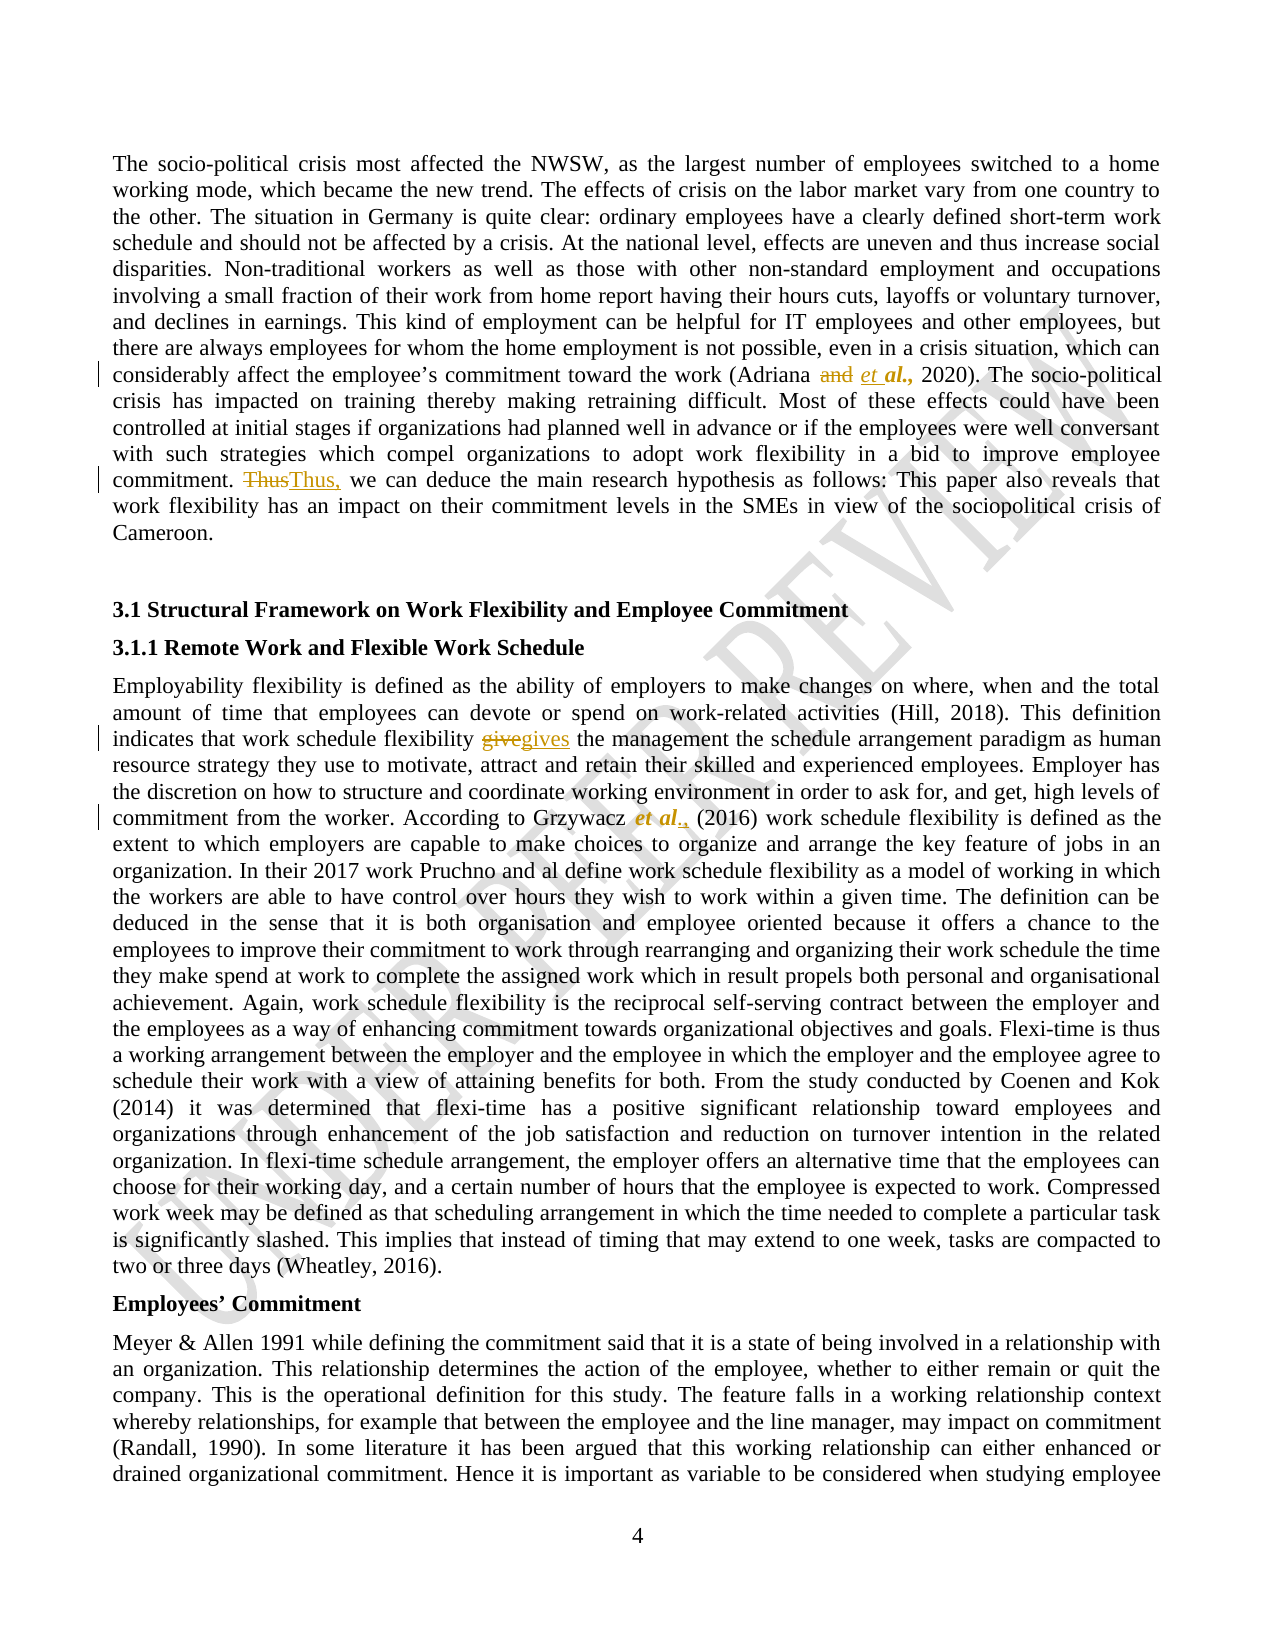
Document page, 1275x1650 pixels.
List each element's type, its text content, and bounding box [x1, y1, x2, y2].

text The socio-political crisis most affected the NWSW, as the largest number of employees switched to a home working mode, which became the new trend. The effects of crisis on the labor market vary from one country to the other. The situation in Germany is quite clear: ordinary employees have a clearly defined short-term work schedule and should not be affected by a crisis. At the national level, effects are uneven and thus increase social disparities. Non-traditional workers as well as those with other non-standard employment and occupations involving a small fraction of their work from home report having their hours cuts, layoffs or voluntary turnover, and declines in earnings. This kind of employment can be helpful for IT employees and other employees, but there are always employees for whom the home employment is not possible, even in a crisis situation, which can considerably affect the employee’s commitment toward the work (Adriana al., 2020). The socio-political crisis has impacted on training thereby making retraining difficult. Most of these effects could have been controlled at initial stages if organizations had planned well in advance or if the employees were well conversant with such strategies which compel organizations to adopt work flexibility in a bid to improve employee commitment. we can deduce the main research hypothesis as follows: This paper also reveals that work flexibility has an impact on their commitment levels in the SMEs in view of the sociopolitical crisis of Cameroon. [112, 150, 1162, 545]
text 3.1 Structural Framework on Work Flexibility and Employee Commitment [112, 596, 1162, 622]
text Employability flexibility is defined as the ability of employers to make changes on where, when and the total amount of time that employees can devote or spend on work-related activities (Hill, 2018). This definition indicates that work schedule flexibility the management the schedule arrangement paradigm as human resource strategy they use to motivate, attract and retain their skilled and experienced employees. Employer has the discretion on how to structure and coordinate working environment in order to ask for, and get, high levels of commitment from the worker. According to Grzywacz et al (2016) work schedule flexibility is defined as the extent to which employers are capable to make choices to organize and arrange the key feature of jobs in an organization. In their 2017 work Pruchno and al define work schedule flexibility as a model of working in which the workers are able to have control over hours they wish to work within a given time. The definition can be deduced in the sense that it is both organisation and employee oriented because it offers a chance to the employees to improve their commitment to work through rearranging and organizing their work schedule the time they make spend at work to complete the assigned work which in result propels both personal and organisational achievement. Again, work schedule flexibility is the reciprocal self-serving contract between the employer and the employees as a way of enhancing commitment towards organizational objectives and goals. Flexi-time is thus a working arrangement between the employer and the employee in which the employer and the employee agree to schedule their work with a view of attaining benefits for both. From the study conducted by Coenen and Kok (2014) it was determined that flexi-time has a positive significant relationship toward employees and organizations through enhancement of the job satisfaction and reduction on turnover intention in the related organization. In flexi-time schedule arrangement, the employer offers an alternative time that the employees can choose for their working day, and a certain number of hours that the employee is expected to work. Compressed work week may be defined as that scheduling arrangement in which the time needed to complete a particular task is significantly slashed. This implies that instead of timing that may extend to one week, tasks are compacted to two or three days (Wheatley, 2016). [112, 672, 1162, 1278]
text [112, 1329, 1162, 1487]
text Employees’ Commitment [112, 1290, 1162, 1317]
text 3.1.1 Remote Work and Flexible Work Schedule [112, 634, 1162, 660]
